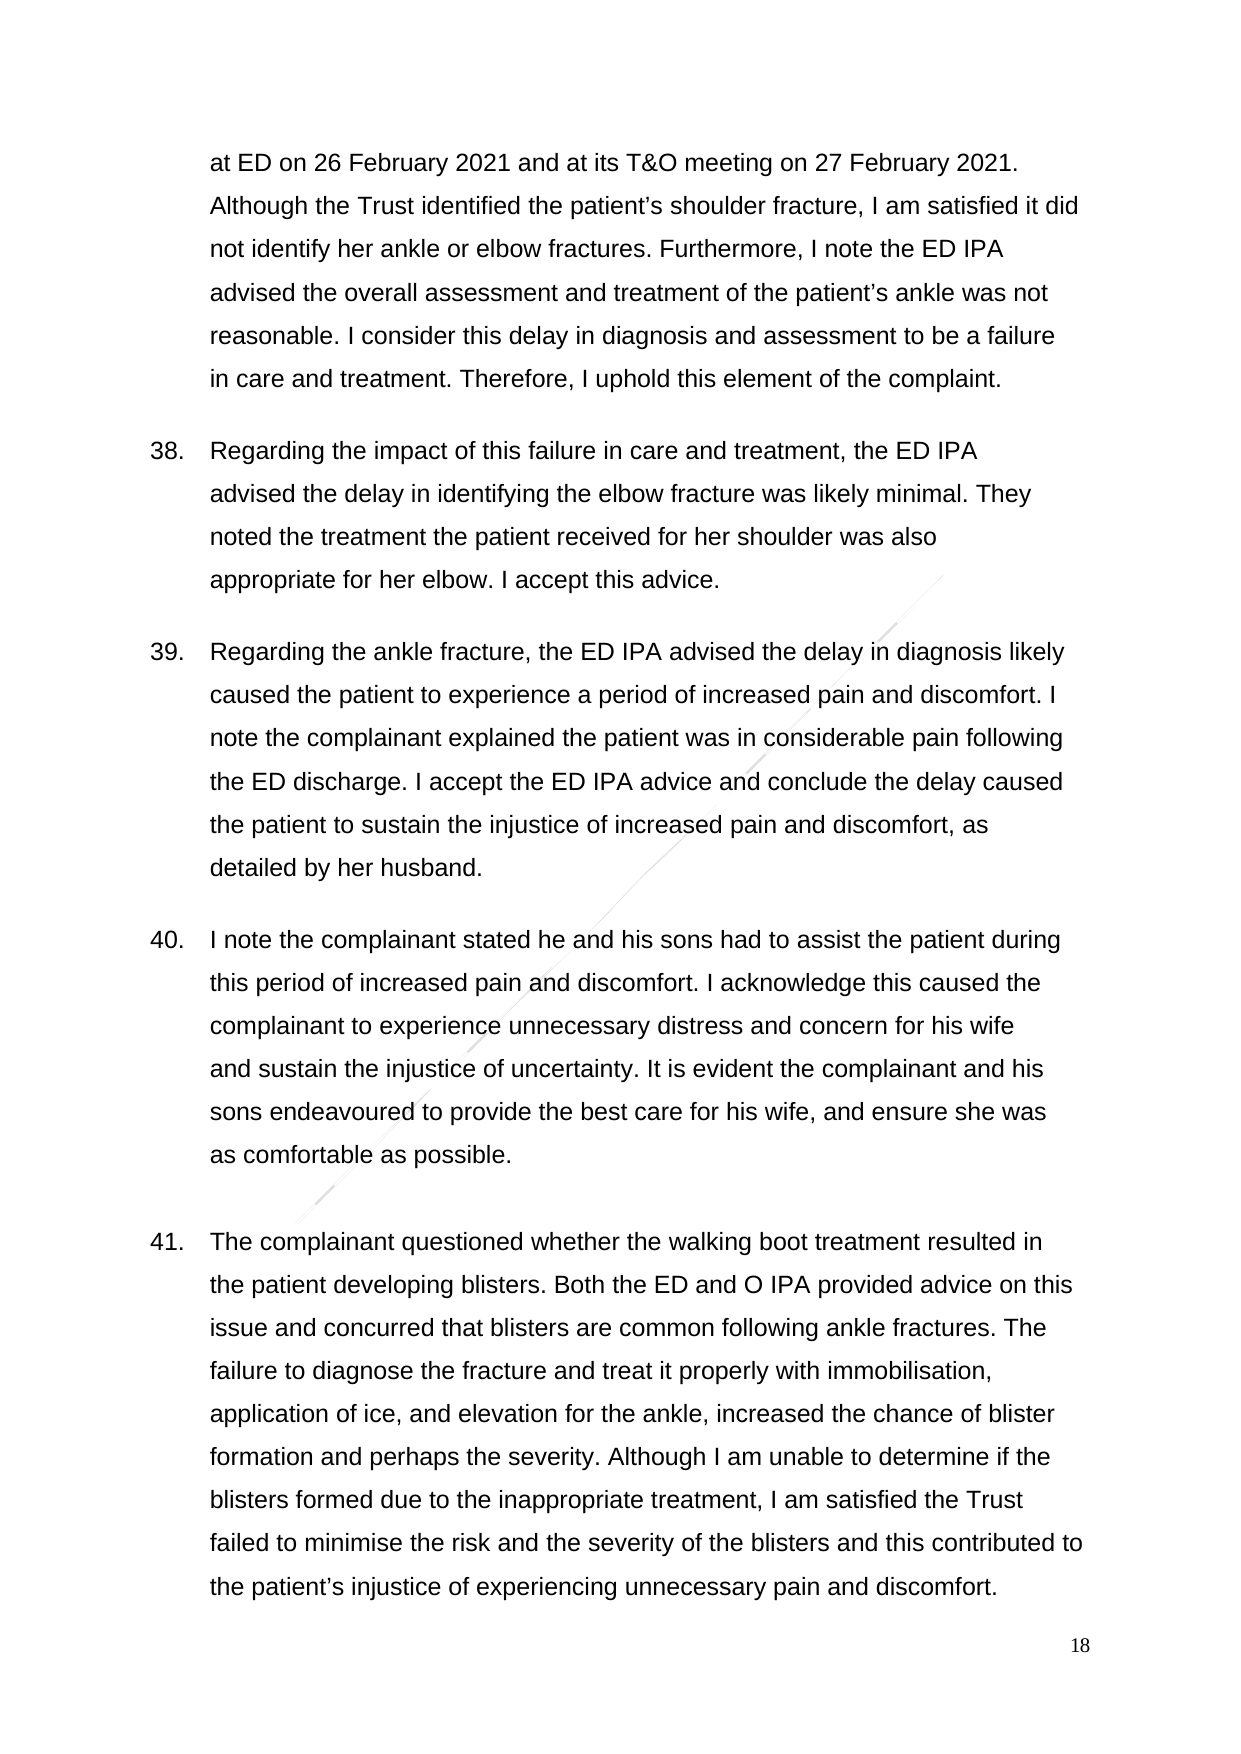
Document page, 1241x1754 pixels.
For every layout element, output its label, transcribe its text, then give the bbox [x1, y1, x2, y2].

list The complainant questioned whether the walking boot treatment resulted in the patient developing blisters. Both the ED and O IPA provided advice on this issue and concurred that blisters are common following ankle fractures. The failure to diagnose the fracture and treat it properly with immobilisation, application of ice, and elevation for the ankle, increased the chance of blister formation and perhaps the severity. Although I am unable to determine if the blisters formed due to the inappropriate treatment, I am satisfied the Trust failed to minimise the risk and the severity of the blisters and this contributed to the patient’s injustice of experiencing unnecessary pain and discomfort. [150, 1226, 1083, 1600]
list Regarding the ankle fracture, the ED IPA advised the delay in diagnosis likely caused the patient to experience a period of increased pain and discomfort. I note the complainant explained the patient was in considerable pain following the ED discharge. I accept the ED IPA advice and conclude the delay caused the patient to sustain the injustice of increased pain and discomfort, as detailed by her husband. [150, 637, 1082, 881]
text at ED on 26 February 2021 and at its T&O meeting on 27 February 2021. Although the Trust identified the patient’s shoulder fracture, I am satisfied it did not identify her ankle or elbow fractures. Furthermore, I note the ED IPA advised the overall assessment and treatment of the patient’s ankle was not reasonable. I consider this delay in diagnosis and assessment to be a failure in care and treatment. Therefore, I uphold this element of the complaint. [209, 148, 1081, 393]
list Regarding the impact of this failure in care and treatment, the ED IPA advised the delay in identifying the elbow fracture was likely minimal. They noted the treatment the patient received for her shoulder was also appropriate for her elbow. I accept this advice. [150, 436, 1069, 594]
list I note the complainant stated he and his sons had to assist the patient during this period of increased pain and discomfort. I acknowledge this caused the complainant to experience unnecessary distress and concern for his wife and sustain the injustice of uncertainty. It is evident the complainant and his sons endeavoured to provide the best care for his wife, and ensure she was as comfortable as possible. [150, 924, 1062, 1169]
